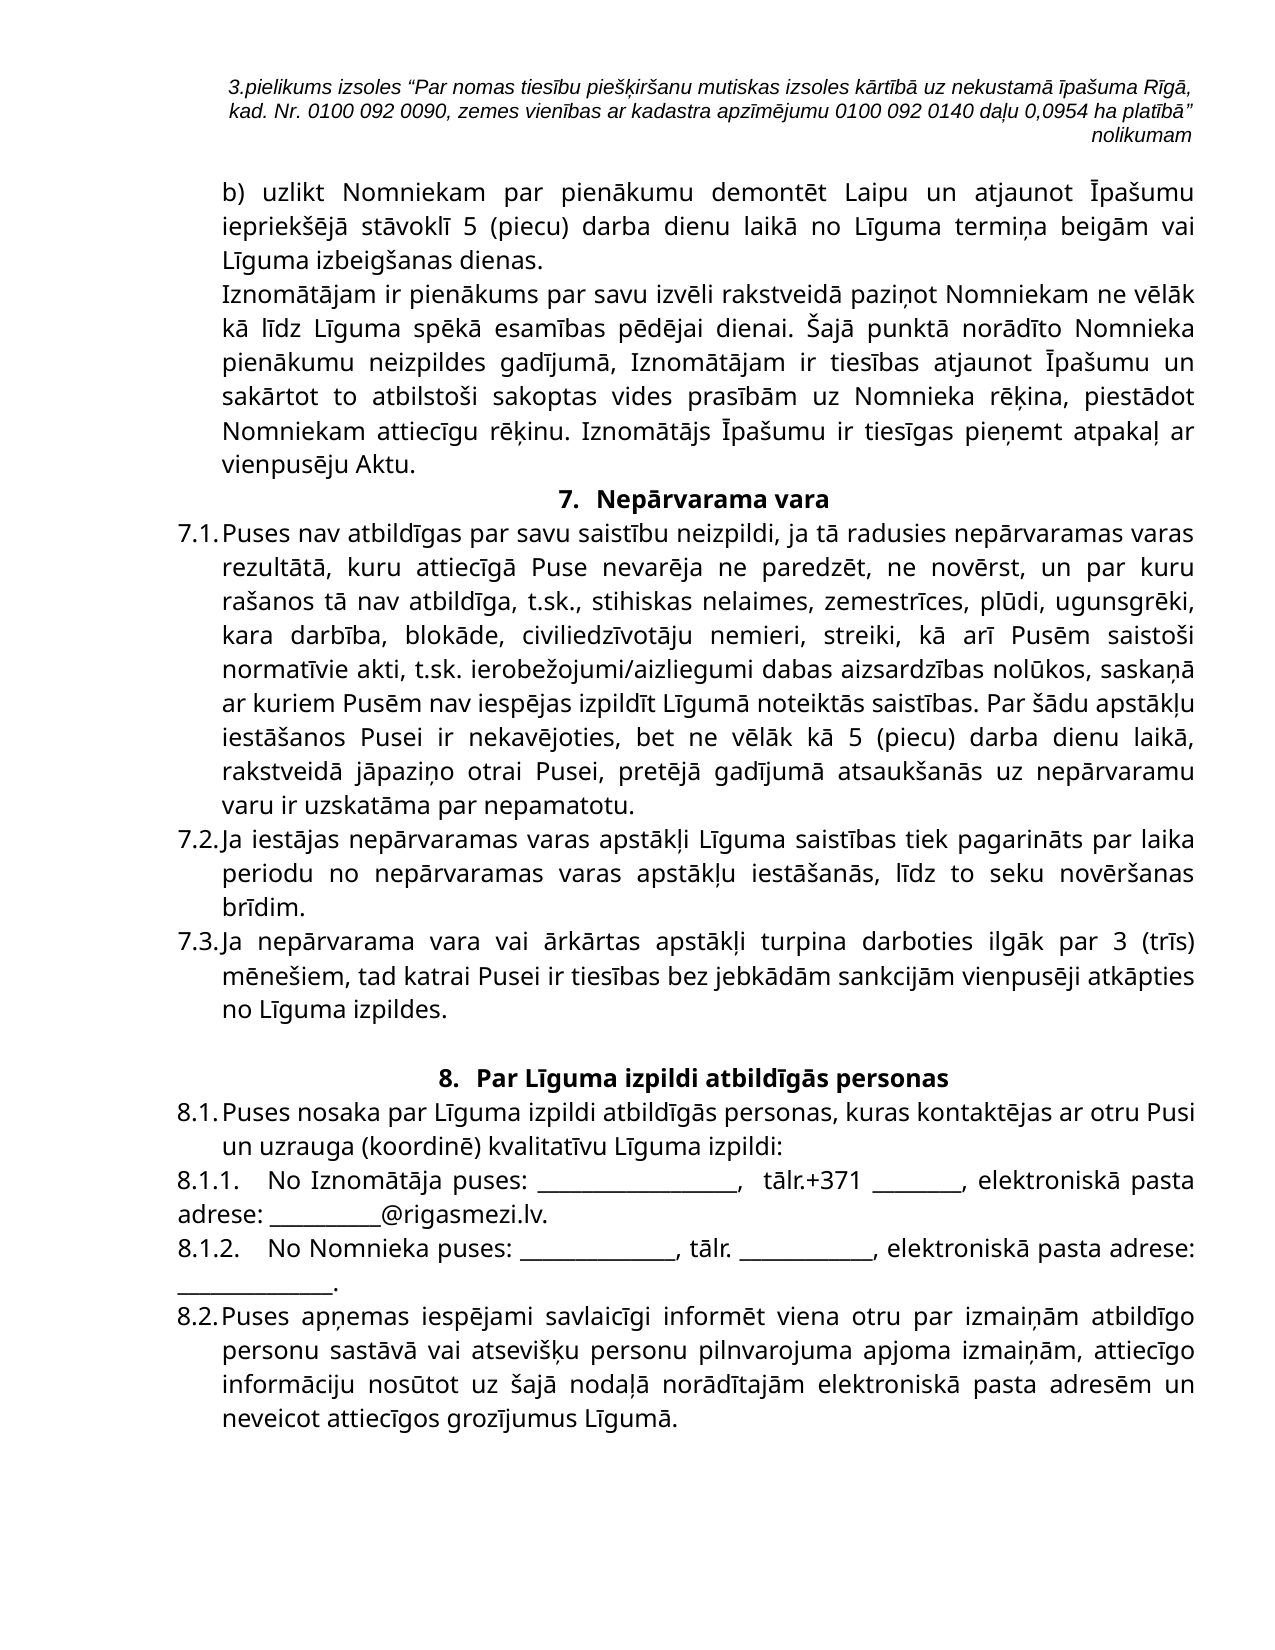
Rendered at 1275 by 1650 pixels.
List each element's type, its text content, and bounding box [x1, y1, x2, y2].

list Puses apņemas iespējami savlaicīgi informēt viena otru par izmaiņām atbildīgo personu sastāvā vai atsevišķu personu pilnvarojuma apjoma izmaiņām, attiecīgo informāciju nosūtot uz šajā nodaļā norādītajām elektroniskā pasta adresēm un neveicot attiecīgos grozījumus Līgumā. [177, 1299, 1196, 1435]
list Nepārvarama vara [192, 481, 1196, 515]
list Puses nosaka par Līguma izpildi atbildīgās personas, kuras kontaktējas ar otru Pusi un uzrauga (koordinē) kvalitatīvu Līguma izpildi: [177, 1094, 1196, 1162]
list Par Līguma izpildi atbildīgās personas [192, 1060, 1196, 1094]
text Iznomātājam ir pienākums par savu izvēli rakstveidā paziņot Nomniekam ne vēlāk kā līdz Līguma spēkā esamības pēdējai dienai. Šajā punktā norādīto Nomnieka pienākumu neizpildes gadījumā, Iznomātājam ir tiesības atjaunot Īpašumu un sakārtot to atbilstoši sakoptas vides prasībām uz Nomnieka rēķina, piestādot Nomniekam attiecīgu rēķinu. Iznomātājs Īpašumu ir tiesīgas pieņemt atpakaļ ar vienpusēju Aktu. [222, 277, 1196, 481]
list No Nomnieka puses: ______________, tālr. ____________, elektroniskā pasta adrese: ______________. [177, 1231, 1196, 1299]
list Puses nav atbildīgas par savu saistību neizpildi, ja tā radusies nepārvaramas varas rezultātā, kuru attiecīgā Puse nevarēja ne paredzēt, ne novērst, un par kuru rašanos tā nav atbildīga, t.sk., stihiskas nelaimes, zemestrīces, plūdi, ugunsgrēki, kara darbība, blokāde, civiliedzīvotāju nemieri, streiki, kā arī Pusēm saistoši normatīvie akti, t.sk. ierobežojumi/aizliegumi dabas aizsardzības nolūkos, saskaņā ar kuriem Pusēm nav iespējas izpildīt Līgumā noteiktās saistības. Par šādu apstākļu iestāšanos Pusei ir nekavējoties, bet ne vēlāk kā 5 (piecu) darba dienu laikā, rakstveidā jāpaziņo otrai Pusei, pretējā gadījumā atsaukšanās uz nepārvaramu varu ir uzskatāma par nepamatotu. [177, 515, 1196, 822]
list Ja nepārvarama vara vai ārkārtas apstākļi turpina darboties ilgāk par 3 (trīs) mēnešiem, tad katrai Pusei ir tiesības bez jebkādām sankcijām vienpusēji atkāpties no Līguma izpildes. [177, 924, 1196, 1026]
list No Iznomātāja puses: __________________, tālr.+371 ________, elektroniskā pasta adrese: __________@rigasmezi.lv. [177, 1162, 1196, 1231]
text b) uzlikt Nomniekam par pienākumu demontēt Laipu un atjaunot Īpašumu iepriekšējā stāvoklī 5 (piecu) darba dienu laikā no Līguma termiņa beigām vai Līguma izbeigšanas dienas. [222, 175, 1196, 277]
list Ja iestājas nepārvaramas varas apstākļi Līguma saistības tiek pagarināts par laika periodu no nepārvaramas varas apstākļu iestāšanās, līdz to seku novēršanas brīdim. [177, 822, 1196, 924]
